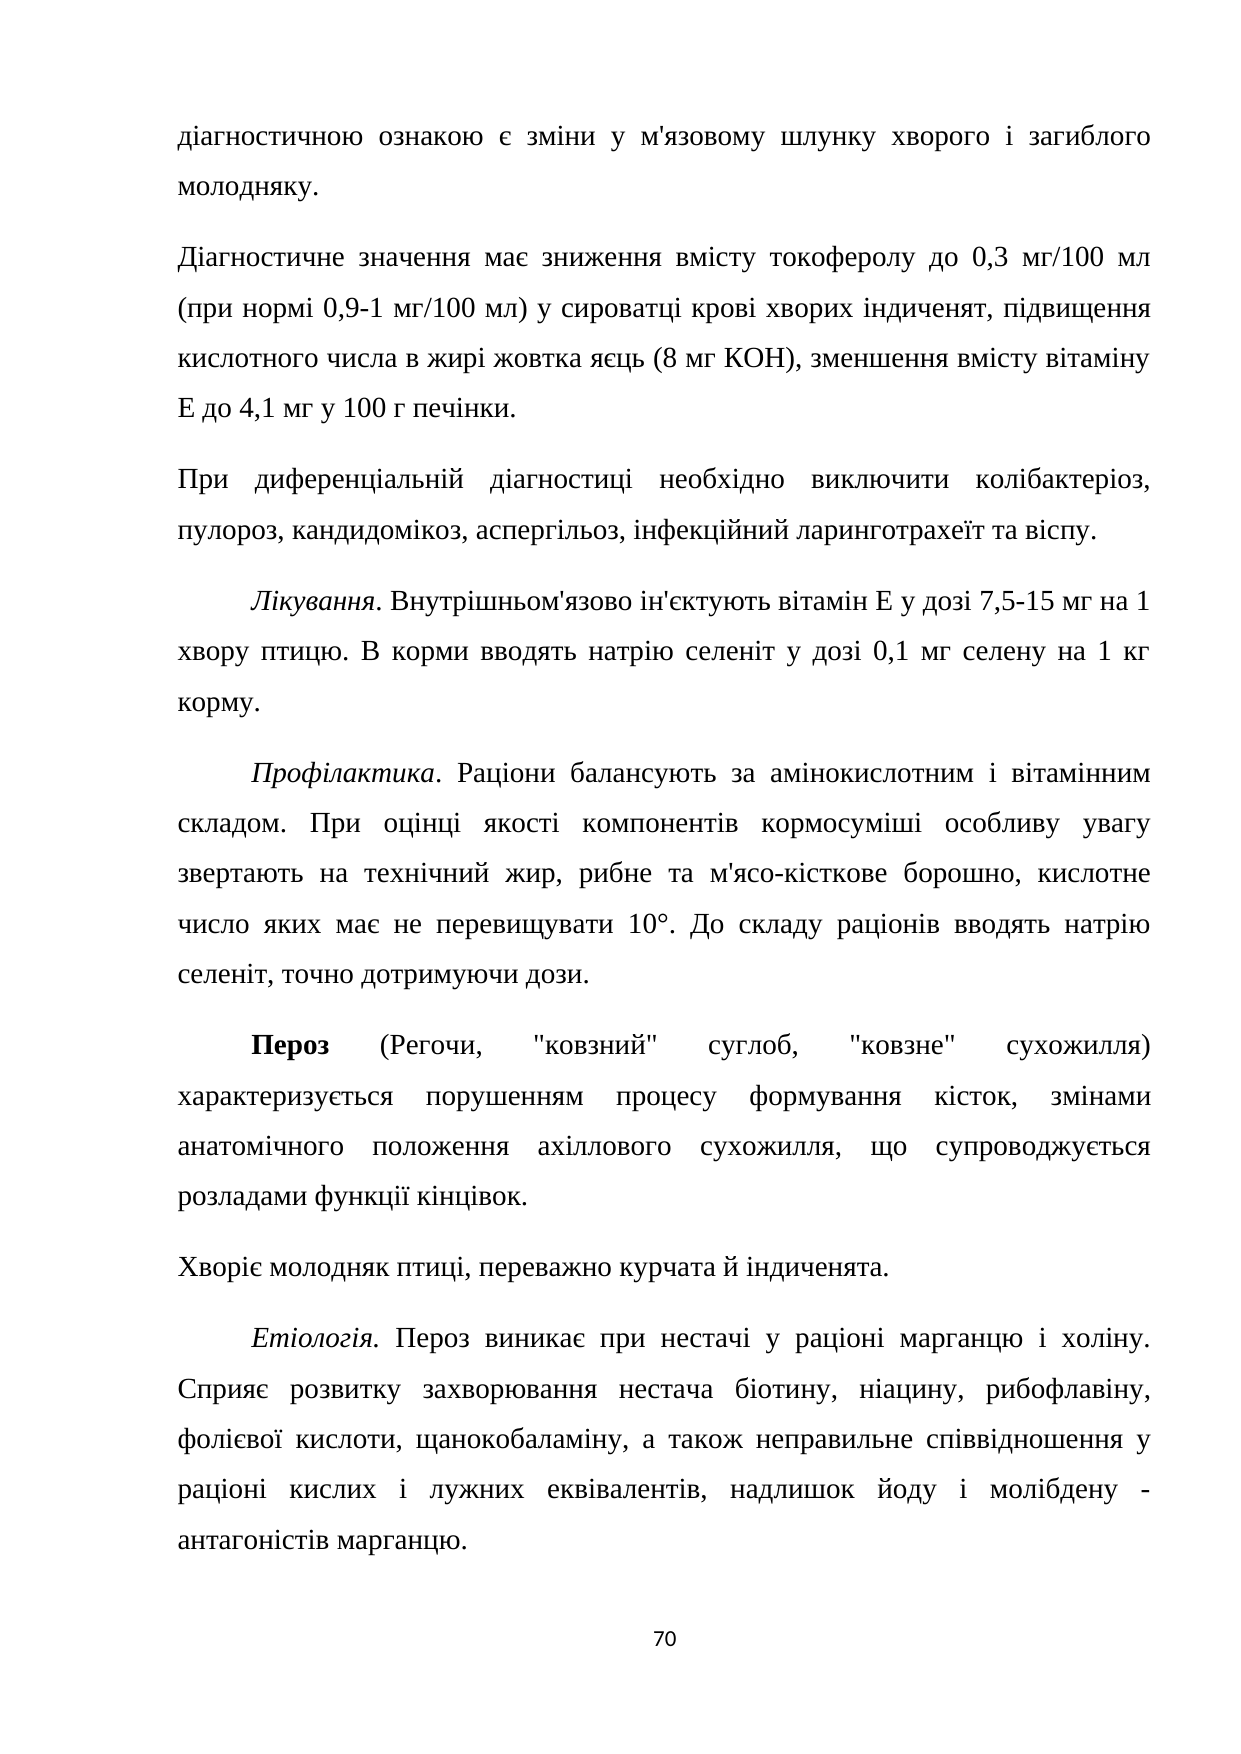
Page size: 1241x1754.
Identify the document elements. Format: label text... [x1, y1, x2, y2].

text Профілактика. Раціони балансують за амінокислотним і вітамінним складом. При оцінці якості компонентів кормосуміші особливу увагу звертають на технічний жир, рибне та м'ясо-кісткове борошно, кислотне число яких має не перевищувати 10°. До складу раціонів вводять натрію селеніт, точно дотримуючи дози. [177, 755, 1152, 990]
text Хворіє молодняк птиці, переважно курчата й індиченята. [177, 1249, 1152, 1283]
text Діагностичне значення має зниження вмісту токоферолу до 0,3 мг/100 мл (при нормі 0,9-1 мг/100 мл) у сироватці крові хворих індиченят, підвищення кислотного числа в жирі жовтка яєць (8 мг КОН), зменшення вмісту вітаміну Е до 4,1 мг у 100 г печінки. [177, 239, 1152, 424]
text При диференціальній діагностиці необхідно виключити колібактеріоз, пулороз, кандидомікоз, аспергільоз, інфекційний ларинготрахеїт та віспу. [177, 462, 1152, 546]
text Пероз (Регочи, "ковзний" суглоб, "ковзне" сухожилля) характеризується порушенням процесу формування кісток, змінами анатомічного положення ахіллового сухожилля, що супроводжується розладами функції кінцівок. [177, 1027, 1152, 1212]
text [177, 118, 1152, 202]
text Лікування. Внутрішньом'язово ін'єктують вітамін Е у дозі 7,5-15 мг на 1 хвору птицю. В корми вводять натрію селеніт у дозі 0,1 мг селену на 1 кг корму. [177, 583, 1152, 717]
text Етіологія. Пероз виникає при нестачі у раціоні марганцю і холіну. Сприяє розвитку захворювання нестача біотину, ніацину, рибофлавіну, фолієвої кислоти, щанокобаламіну, а також неправильне співвідношення у раціоні кислих і лужних еквівалентів, надлишок йоду і молібдену - антагоністів марганцю. [177, 1321, 1152, 1555]
